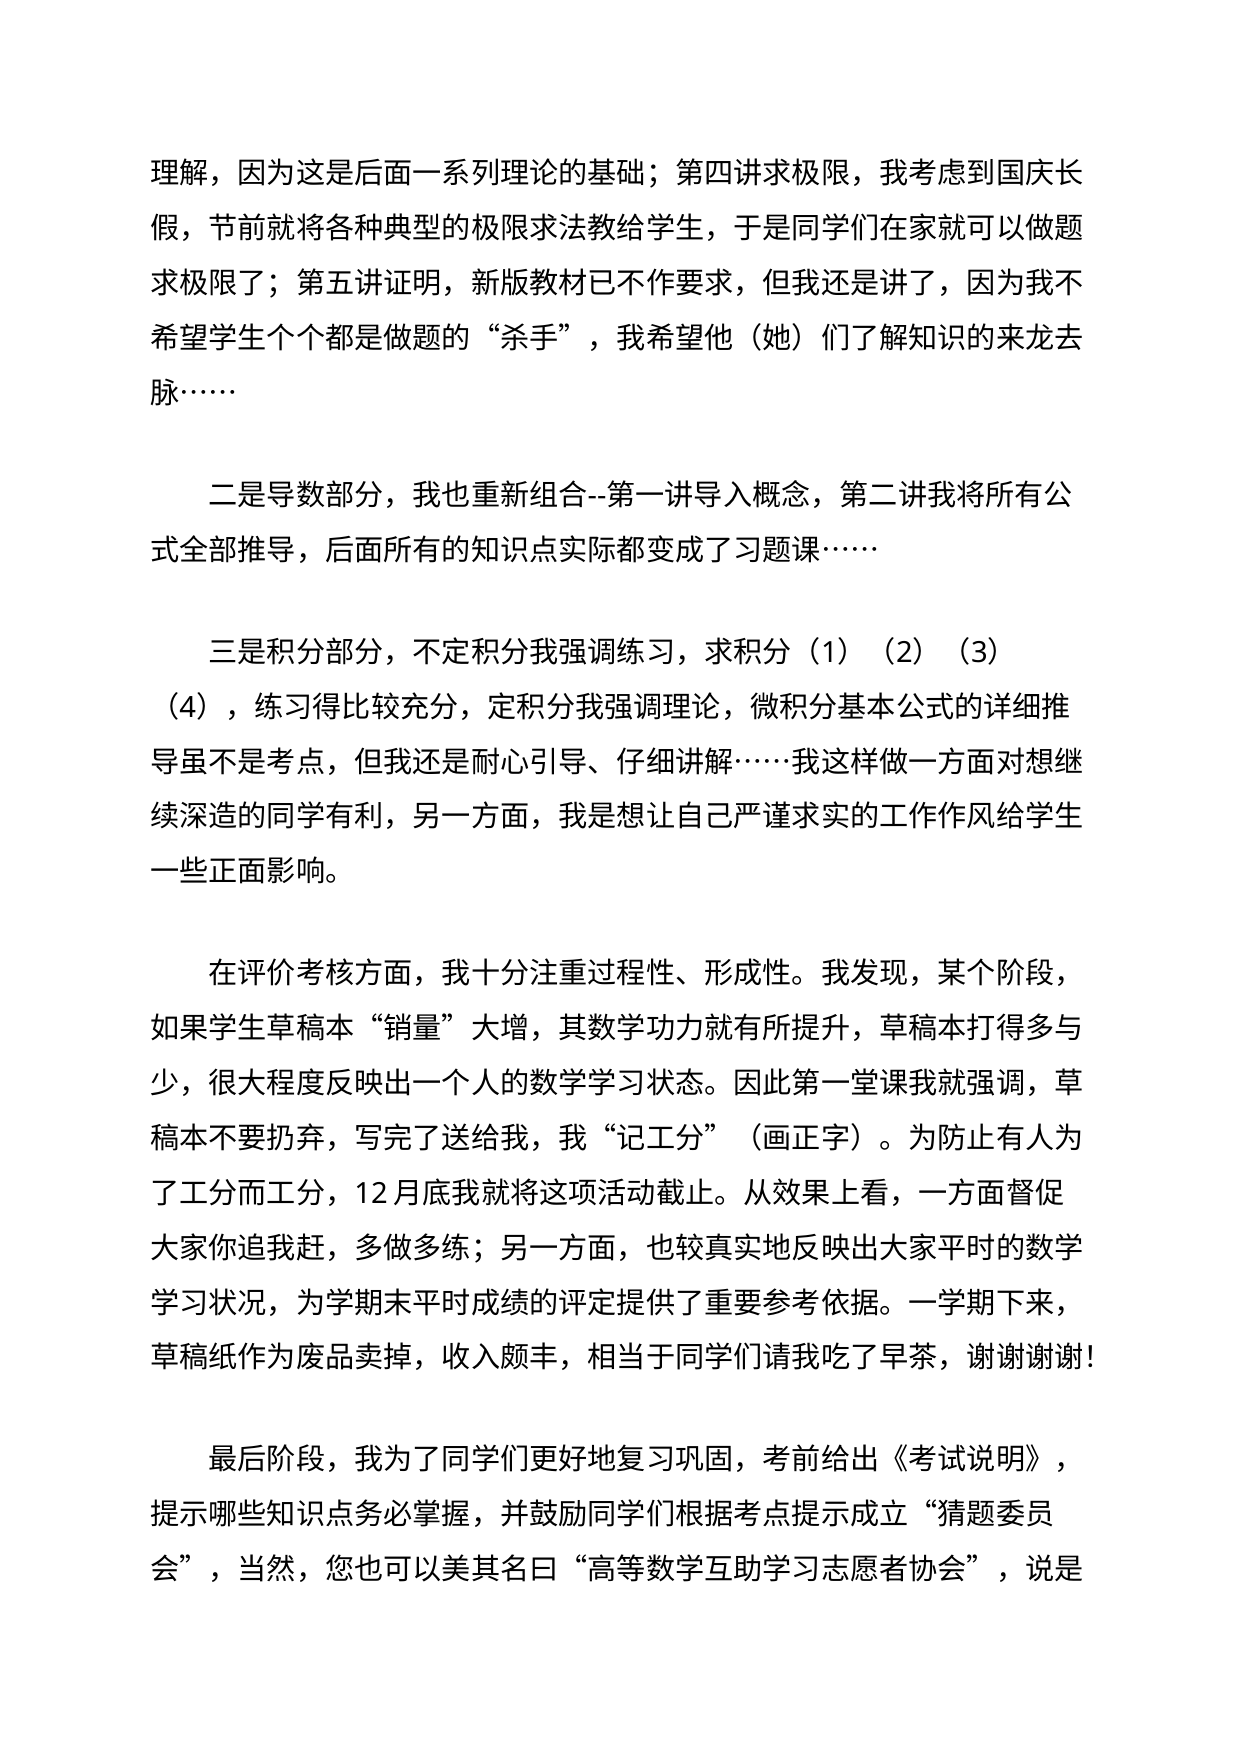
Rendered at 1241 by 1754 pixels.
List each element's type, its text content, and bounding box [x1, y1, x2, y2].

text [150, 150, 1090, 412]
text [150, 1436, 1090, 1588]
text 在评价考核方面，我十分注重过程性、形成性。我发现，某个阶段，如果学生草稿本“销量”大增，其数学功力就有所提升，草稿本打得多与少，很大程度反映出一个人的数学学习状态。因此第一堂课我就强调，草稿本不要扔弃，写完了送给我，我“记工分”（画正字）。为防止有人为了工分而工分，12月底我就将这项活动截止。从效果上看，一方面督促大家你追我赶，多做多练；另一方面，也较真实地反映出大家平时的数学学习状况，为学期末平时成绩的评定提供了重要参考依据。一学期下来，草稿纸作为废品卖掉，收入颇丰，相当于同学们请我吃了早茶，谢谢谢谢！ [150, 950, 1090, 1376]
text 二是导数部分，我也重新组合--第一讲导入概念，第二讲我将所有公式全部推导，后面所有的知识点实际都变成了习题课…… [150, 471, 1090, 569]
text 三是积分部分，不定积分我强调练习，求积分（1）（2）（3）（4），练习得比较充分，定积分我强调理论，微积分基本公式的详细推导虽不是考点，但我还是耐心引导、仔细讲解……我这样做一方面对想继续深造的同学有利，另一方面，我是想让自己严谨求实的工作作风给学生一些正面影响。 [150, 628, 1090, 890]
